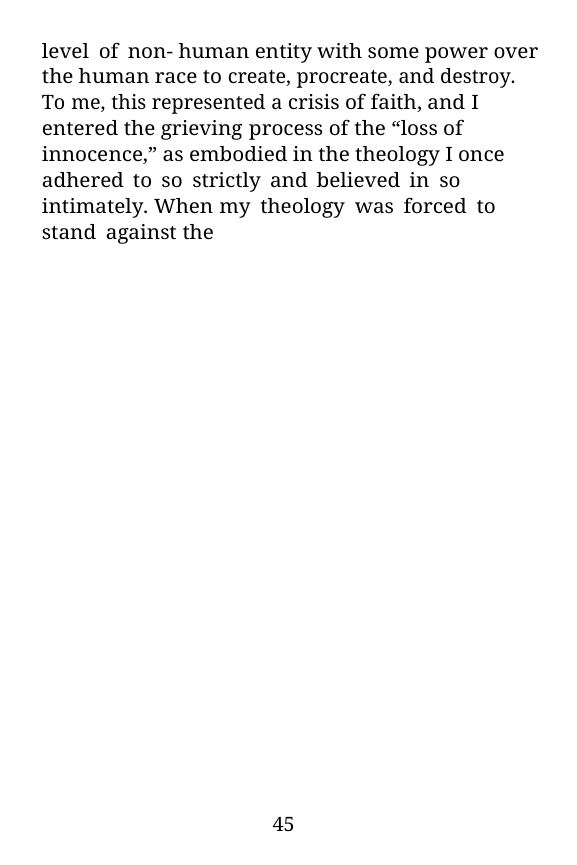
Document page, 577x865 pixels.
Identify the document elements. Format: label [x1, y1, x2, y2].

text [42, 37, 540, 245]
